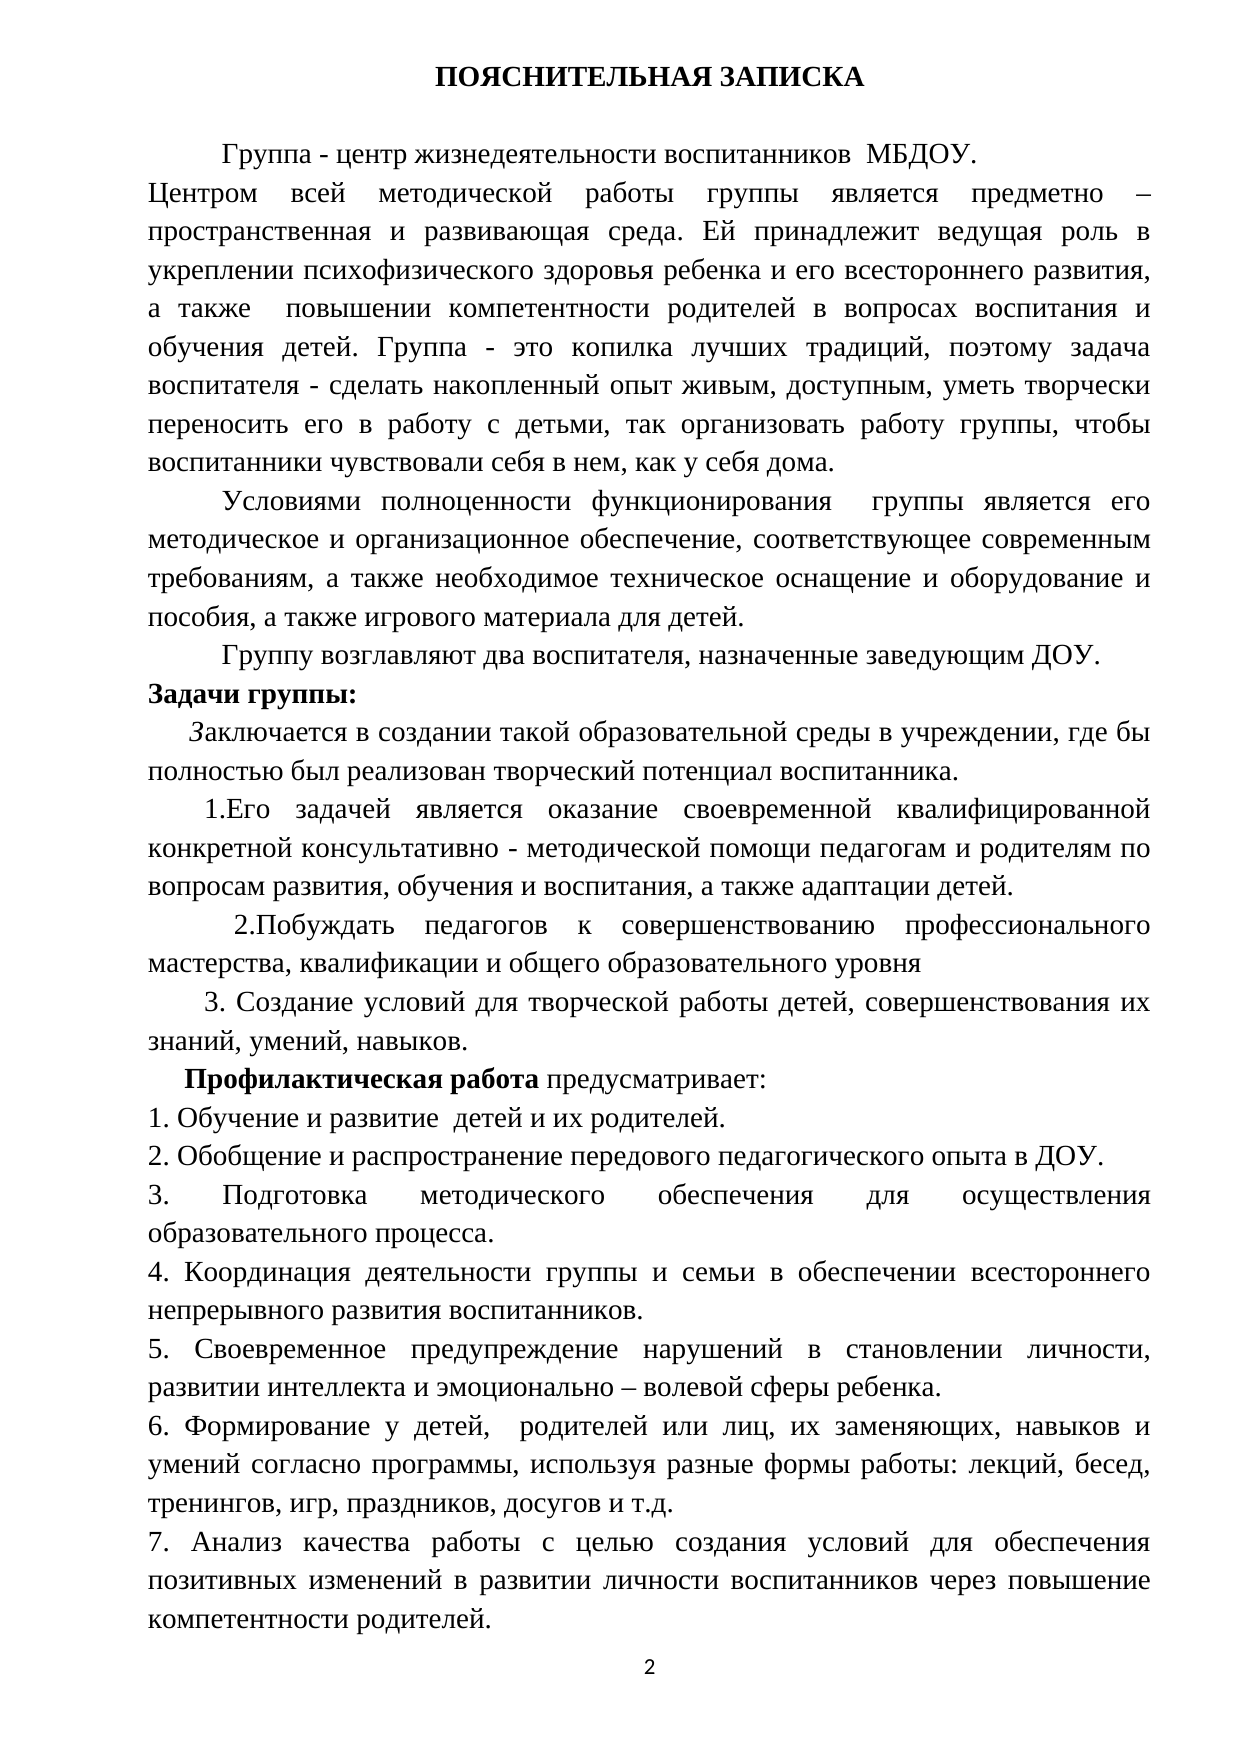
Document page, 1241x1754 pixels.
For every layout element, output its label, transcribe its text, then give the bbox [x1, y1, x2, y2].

text 1. Обучение и развитие детей и их родителей. [148, 1100, 1152, 1133]
text Центром всей методической работы группы является предметно – пространственная и развивающая среда. Ей принадлежит ведущая роль в укреплении психофизического здоровья ребенка и его всестороннего развития, а также повышении компетентности родителей в вопросах воспитания и обучения детей. Группа - это копилка лучших традиций, поэтому задача воспитателя - сделать накопленный опыт живым, доступным, уметь творчески переносить его в работу с детьми, так организовать работу группы, чтобы воспитанники чувствовали себя в нем, как у себя дома. [148, 175, 1152, 478]
text 2.Побуждать педагогов к совершенствованию профессионального мастерства, квалификации и общего образовательного уровня [148, 907, 1152, 979]
text ПОЯСНИТЕЛЬНАЯ ЗАПИСКА [148, 59, 1152, 93]
text 7. Анализ качества работы с целью создания условий для обеспечения позитивных изменений в развитии личности воспитанников через повышение компетентности родителей. [148, 1524, 1152, 1634]
text 3. Подготовка методического обеспечения для осуществления образовательного процесса. [148, 1177, 1152, 1249]
text Профилактическая работа предусматривает: [148, 1061, 1152, 1095]
text Группа - центр жизнедеятельности воспитанников МБДОУ. [148, 136, 1152, 170]
text 3. Создание условий для творческой работы детей, совершенствования их знаний, умений, навыков. [148, 984, 1152, 1056]
text Условиями полноценности функционирования группы является его методическое и организационное обеспечение, соответствующее современным требованиям, а также необходимое техническое оснащение и оборудование и пособия, а также игрового материала для детей. [148, 483, 1152, 632]
text 4. Координация деятельности группы и семьи в обеспечении всестороннего непрерывного развития воспитанников. [148, 1254, 1152, 1326]
text Задачи группы: [148, 676, 1152, 709]
text 2. Обобщение и распространение передового педагогического опыта в ДОУ. [148, 1138, 1152, 1172]
text 1.Его задачей является оказание своевременной квалифицированной конкретной консультативно - методической помощи педагогам и родителям по вопросам развития, обучения и воспитания, а также адаптации детей. [148, 791, 1152, 902]
text Группу возглавляют два воспитателя, назначенные заведующим ДОУ. [148, 637, 1152, 671]
text Заключается в создании такой образовательной среды в учреждении, где бы полностью был реализован творческий потенциал воспитанника. [148, 714, 1152, 786]
text 5. Своевременное предупреждение нарушений в становлении личности, развитии интеллекта и эмоционально – волевой сферы ребенка. [148, 1331, 1152, 1403]
text 6. Формирование у детей, родителей или лиц, их заменяющих, навыков и умений согласно программы, используя разные формы работы: лекций, бесед, тренингов, игр, праздников, досугов и т.д. [148, 1408, 1152, 1519]
